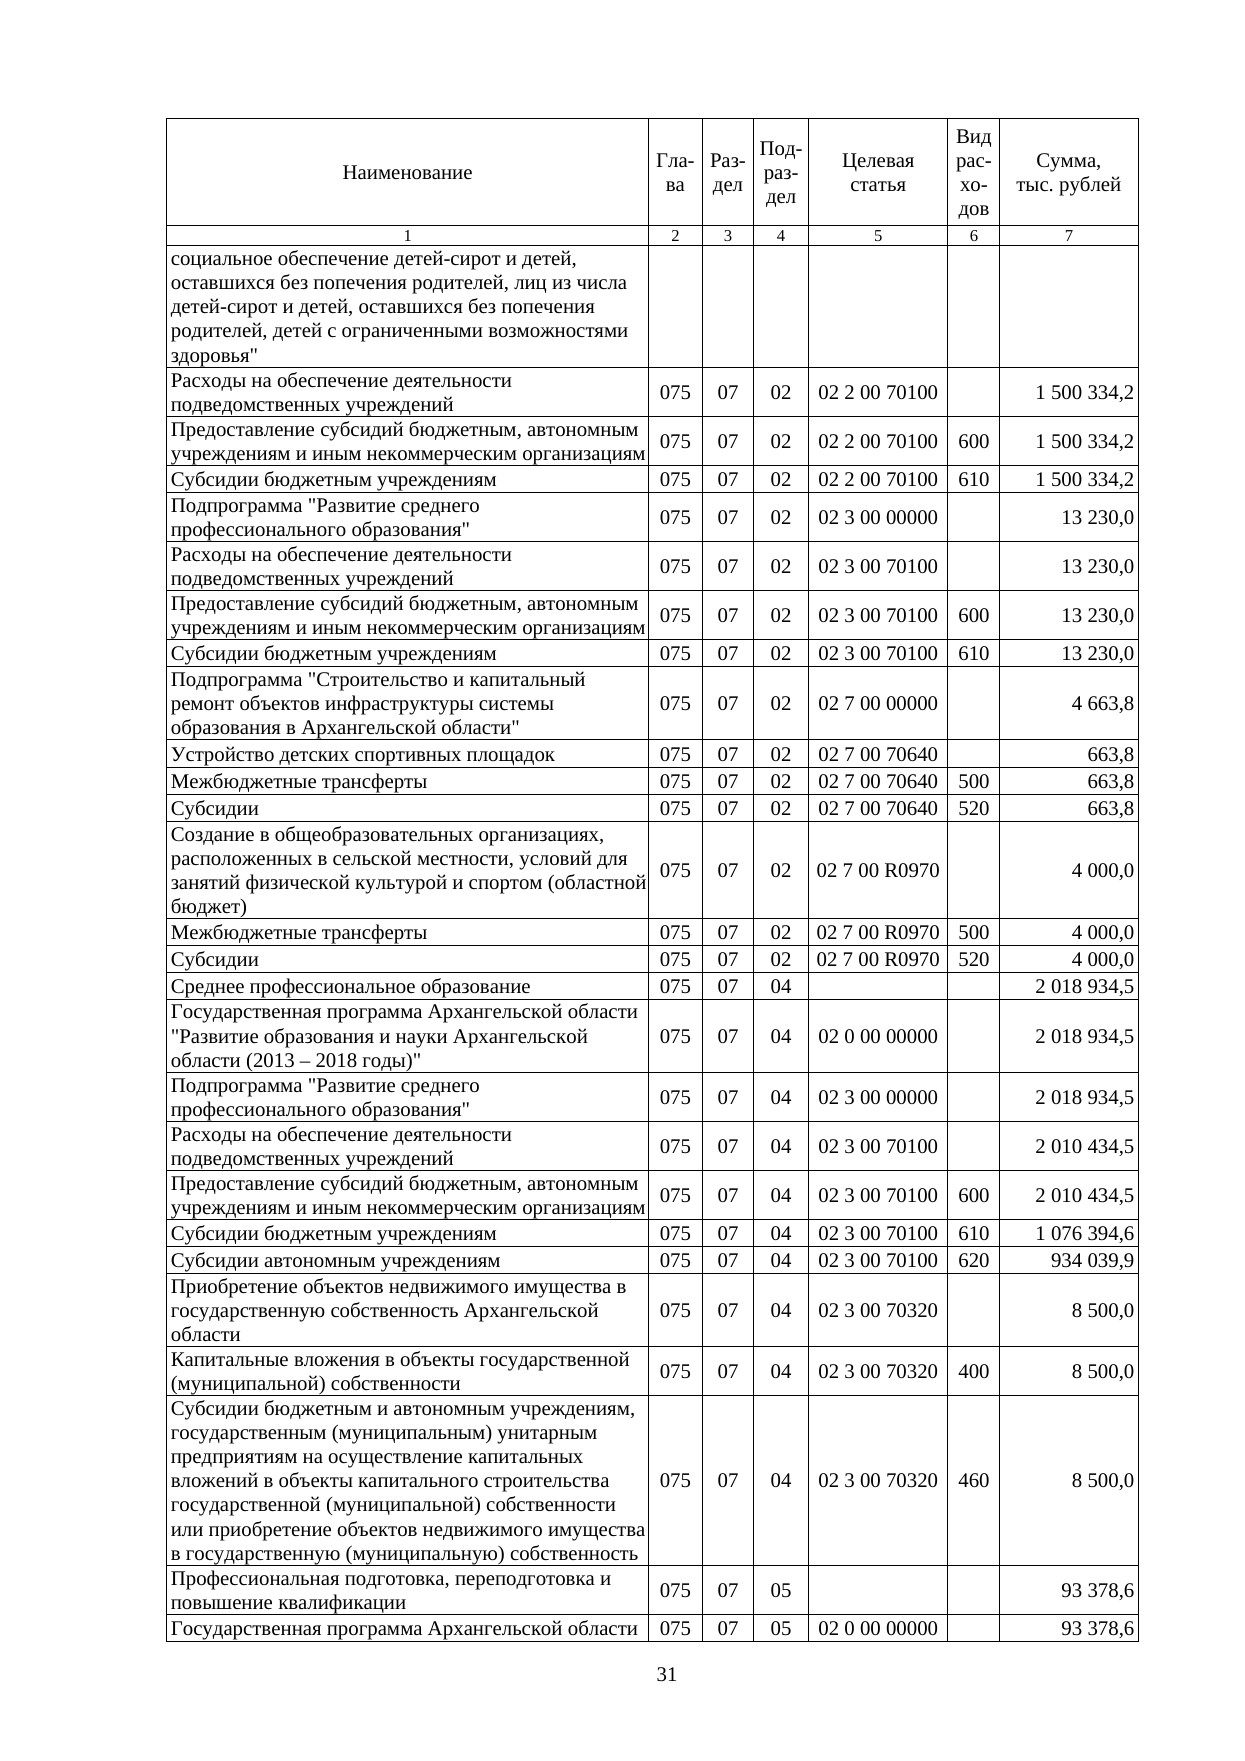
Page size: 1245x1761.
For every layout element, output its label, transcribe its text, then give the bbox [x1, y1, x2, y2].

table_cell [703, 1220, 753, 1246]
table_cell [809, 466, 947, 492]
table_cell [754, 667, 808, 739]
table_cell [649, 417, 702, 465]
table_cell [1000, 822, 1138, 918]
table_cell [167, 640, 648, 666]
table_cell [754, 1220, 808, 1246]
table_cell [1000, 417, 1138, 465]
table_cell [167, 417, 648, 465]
table_header Наименование [167, 119, 648, 225]
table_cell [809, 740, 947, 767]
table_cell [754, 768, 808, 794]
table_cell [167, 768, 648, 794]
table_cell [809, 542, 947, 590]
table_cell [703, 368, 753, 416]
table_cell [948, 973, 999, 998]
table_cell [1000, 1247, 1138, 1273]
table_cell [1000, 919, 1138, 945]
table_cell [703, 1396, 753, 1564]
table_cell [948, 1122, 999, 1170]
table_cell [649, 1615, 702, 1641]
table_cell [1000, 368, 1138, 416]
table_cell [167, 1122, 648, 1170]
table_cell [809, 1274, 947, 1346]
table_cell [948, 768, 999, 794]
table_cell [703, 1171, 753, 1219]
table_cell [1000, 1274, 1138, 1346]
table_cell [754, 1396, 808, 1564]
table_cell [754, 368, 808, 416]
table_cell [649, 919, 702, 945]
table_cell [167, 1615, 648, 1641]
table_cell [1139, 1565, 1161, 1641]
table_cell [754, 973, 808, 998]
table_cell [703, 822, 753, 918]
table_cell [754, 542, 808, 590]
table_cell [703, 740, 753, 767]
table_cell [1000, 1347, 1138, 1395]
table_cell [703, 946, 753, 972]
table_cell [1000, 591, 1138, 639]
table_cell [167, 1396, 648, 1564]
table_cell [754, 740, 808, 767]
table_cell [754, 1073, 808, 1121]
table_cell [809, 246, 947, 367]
table_header Целевая статья [809, 119, 947, 225]
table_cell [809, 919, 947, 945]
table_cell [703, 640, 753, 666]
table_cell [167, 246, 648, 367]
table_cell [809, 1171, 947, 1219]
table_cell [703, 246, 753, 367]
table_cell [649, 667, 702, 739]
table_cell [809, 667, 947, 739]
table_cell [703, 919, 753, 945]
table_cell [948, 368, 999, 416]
table_header Сумма, тыс. рублей [1000, 119, 1138, 225]
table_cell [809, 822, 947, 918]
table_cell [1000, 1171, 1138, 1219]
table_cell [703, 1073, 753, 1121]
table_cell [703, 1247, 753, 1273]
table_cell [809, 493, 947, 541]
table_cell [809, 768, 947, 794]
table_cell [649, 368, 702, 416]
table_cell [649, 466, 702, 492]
table_cell 1 [167, 226, 648, 245]
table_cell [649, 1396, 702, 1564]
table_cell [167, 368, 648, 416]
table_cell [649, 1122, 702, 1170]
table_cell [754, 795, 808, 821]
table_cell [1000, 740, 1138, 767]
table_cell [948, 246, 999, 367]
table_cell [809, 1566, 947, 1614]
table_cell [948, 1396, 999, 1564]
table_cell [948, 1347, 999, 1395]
table_header Раз- дел [703, 119, 753, 225]
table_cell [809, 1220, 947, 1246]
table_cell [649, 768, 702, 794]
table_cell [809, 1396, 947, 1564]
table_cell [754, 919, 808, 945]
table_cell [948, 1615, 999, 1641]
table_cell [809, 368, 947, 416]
table_cell 7 [1000, 226, 1138, 245]
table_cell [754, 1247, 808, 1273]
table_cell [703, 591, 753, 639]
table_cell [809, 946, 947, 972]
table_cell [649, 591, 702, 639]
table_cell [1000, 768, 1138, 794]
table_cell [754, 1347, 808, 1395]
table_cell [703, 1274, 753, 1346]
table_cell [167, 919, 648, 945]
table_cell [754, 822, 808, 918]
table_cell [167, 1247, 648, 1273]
table_header Под- раз- дел [754, 119, 808, 225]
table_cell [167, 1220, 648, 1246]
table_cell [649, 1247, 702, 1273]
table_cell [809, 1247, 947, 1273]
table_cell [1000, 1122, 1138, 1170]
table_cell 4 [754, 226, 808, 245]
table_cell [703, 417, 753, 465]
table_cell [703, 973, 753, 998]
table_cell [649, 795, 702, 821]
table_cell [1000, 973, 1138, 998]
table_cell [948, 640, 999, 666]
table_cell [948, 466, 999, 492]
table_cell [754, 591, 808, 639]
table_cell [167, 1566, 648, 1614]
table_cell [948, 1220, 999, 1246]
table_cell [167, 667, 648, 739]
table_cell 5 [809, 226, 947, 245]
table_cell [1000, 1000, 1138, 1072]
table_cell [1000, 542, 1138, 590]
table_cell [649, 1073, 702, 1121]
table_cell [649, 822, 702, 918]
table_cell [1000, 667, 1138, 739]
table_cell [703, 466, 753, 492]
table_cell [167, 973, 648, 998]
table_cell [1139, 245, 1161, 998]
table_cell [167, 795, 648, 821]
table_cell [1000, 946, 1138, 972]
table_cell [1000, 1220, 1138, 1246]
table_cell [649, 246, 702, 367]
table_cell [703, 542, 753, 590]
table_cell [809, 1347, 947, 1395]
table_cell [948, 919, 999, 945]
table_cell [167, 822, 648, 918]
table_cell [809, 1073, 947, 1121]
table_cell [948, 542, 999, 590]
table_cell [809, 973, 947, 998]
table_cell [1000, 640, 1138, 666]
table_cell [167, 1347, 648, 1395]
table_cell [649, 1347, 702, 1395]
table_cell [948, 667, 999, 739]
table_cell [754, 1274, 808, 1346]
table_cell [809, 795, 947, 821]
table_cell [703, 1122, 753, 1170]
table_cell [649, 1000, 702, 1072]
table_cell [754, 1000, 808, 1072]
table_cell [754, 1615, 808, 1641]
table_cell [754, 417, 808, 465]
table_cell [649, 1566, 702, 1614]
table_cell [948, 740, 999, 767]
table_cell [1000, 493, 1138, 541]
table_cell 6 [948, 226, 999, 245]
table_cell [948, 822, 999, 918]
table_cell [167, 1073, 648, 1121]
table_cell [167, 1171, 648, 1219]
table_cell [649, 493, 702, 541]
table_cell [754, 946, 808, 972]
table_cell 3 [703, 226, 753, 245]
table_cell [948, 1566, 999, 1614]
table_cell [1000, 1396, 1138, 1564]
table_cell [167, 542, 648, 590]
table_header Гла- ва [649, 119, 702, 225]
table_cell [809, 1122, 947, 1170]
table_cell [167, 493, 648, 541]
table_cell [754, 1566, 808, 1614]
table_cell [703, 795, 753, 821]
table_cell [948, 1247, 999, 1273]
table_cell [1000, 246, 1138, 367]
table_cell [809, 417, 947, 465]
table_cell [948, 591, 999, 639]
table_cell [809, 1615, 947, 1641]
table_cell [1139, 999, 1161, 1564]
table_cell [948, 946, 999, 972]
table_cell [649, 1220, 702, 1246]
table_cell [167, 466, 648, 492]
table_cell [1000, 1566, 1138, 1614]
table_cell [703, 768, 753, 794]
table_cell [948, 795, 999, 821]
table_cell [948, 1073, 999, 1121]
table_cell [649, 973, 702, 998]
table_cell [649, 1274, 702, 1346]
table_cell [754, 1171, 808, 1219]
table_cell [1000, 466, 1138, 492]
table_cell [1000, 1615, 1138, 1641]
table_header [1139, 118, 1161, 225]
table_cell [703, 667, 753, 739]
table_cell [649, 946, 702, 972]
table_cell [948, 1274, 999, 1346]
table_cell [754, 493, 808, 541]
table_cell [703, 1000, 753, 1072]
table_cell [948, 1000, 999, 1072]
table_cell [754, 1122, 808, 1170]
table_cell 2 [649, 226, 702, 245]
table_cell [1139, 225, 1161, 245]
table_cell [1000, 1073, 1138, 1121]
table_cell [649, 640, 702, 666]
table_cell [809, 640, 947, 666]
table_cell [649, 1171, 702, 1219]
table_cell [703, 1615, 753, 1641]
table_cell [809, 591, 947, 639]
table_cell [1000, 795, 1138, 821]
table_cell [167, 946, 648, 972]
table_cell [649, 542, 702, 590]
table_header Вид рас- хо- дов [948, 119, 999, 225]
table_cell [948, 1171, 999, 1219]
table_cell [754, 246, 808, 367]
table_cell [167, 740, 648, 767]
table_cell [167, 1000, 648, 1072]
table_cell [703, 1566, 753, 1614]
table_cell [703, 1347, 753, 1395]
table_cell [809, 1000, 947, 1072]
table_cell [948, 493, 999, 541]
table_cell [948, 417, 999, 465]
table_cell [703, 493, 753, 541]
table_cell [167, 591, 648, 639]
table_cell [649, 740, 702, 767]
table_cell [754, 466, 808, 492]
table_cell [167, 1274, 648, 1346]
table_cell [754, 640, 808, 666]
